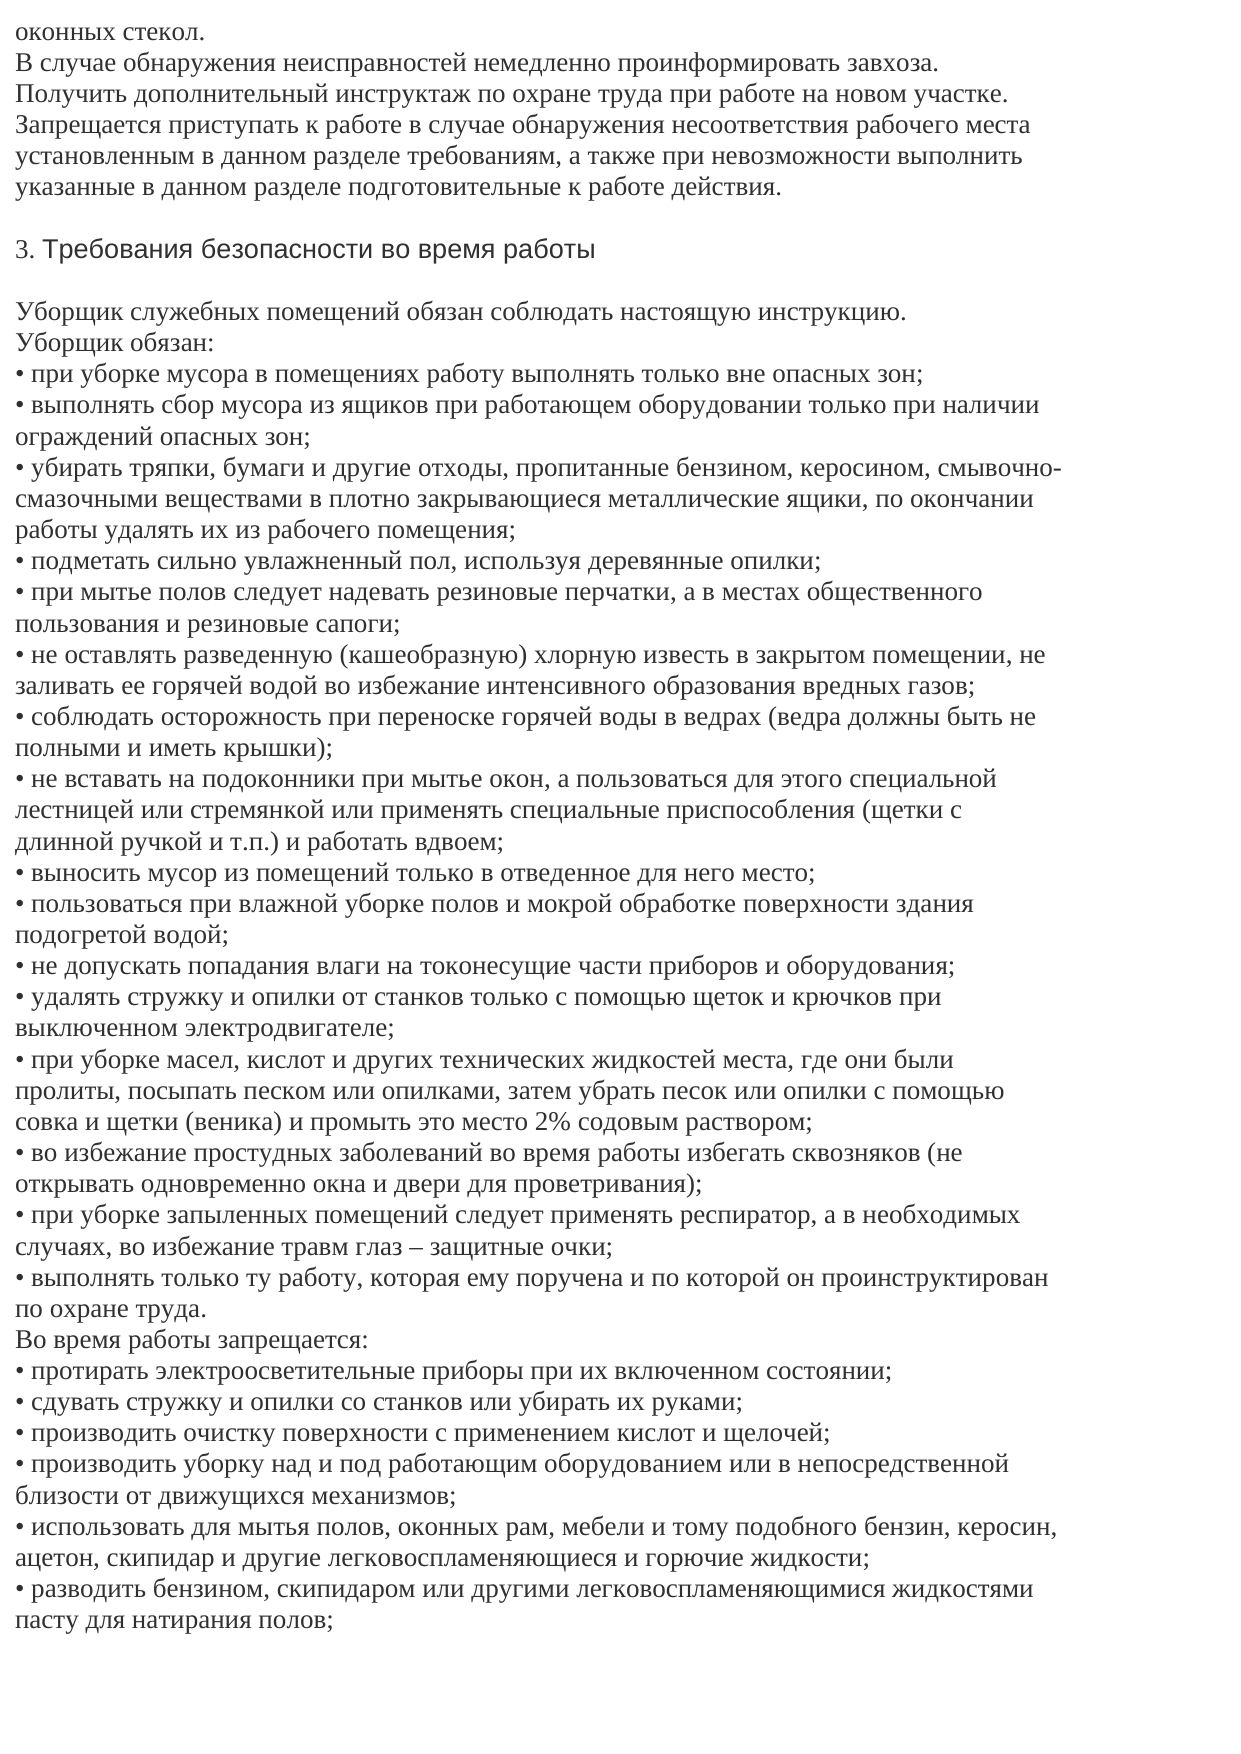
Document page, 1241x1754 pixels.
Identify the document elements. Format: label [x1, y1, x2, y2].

text [15, 15, 1063, 1634]
